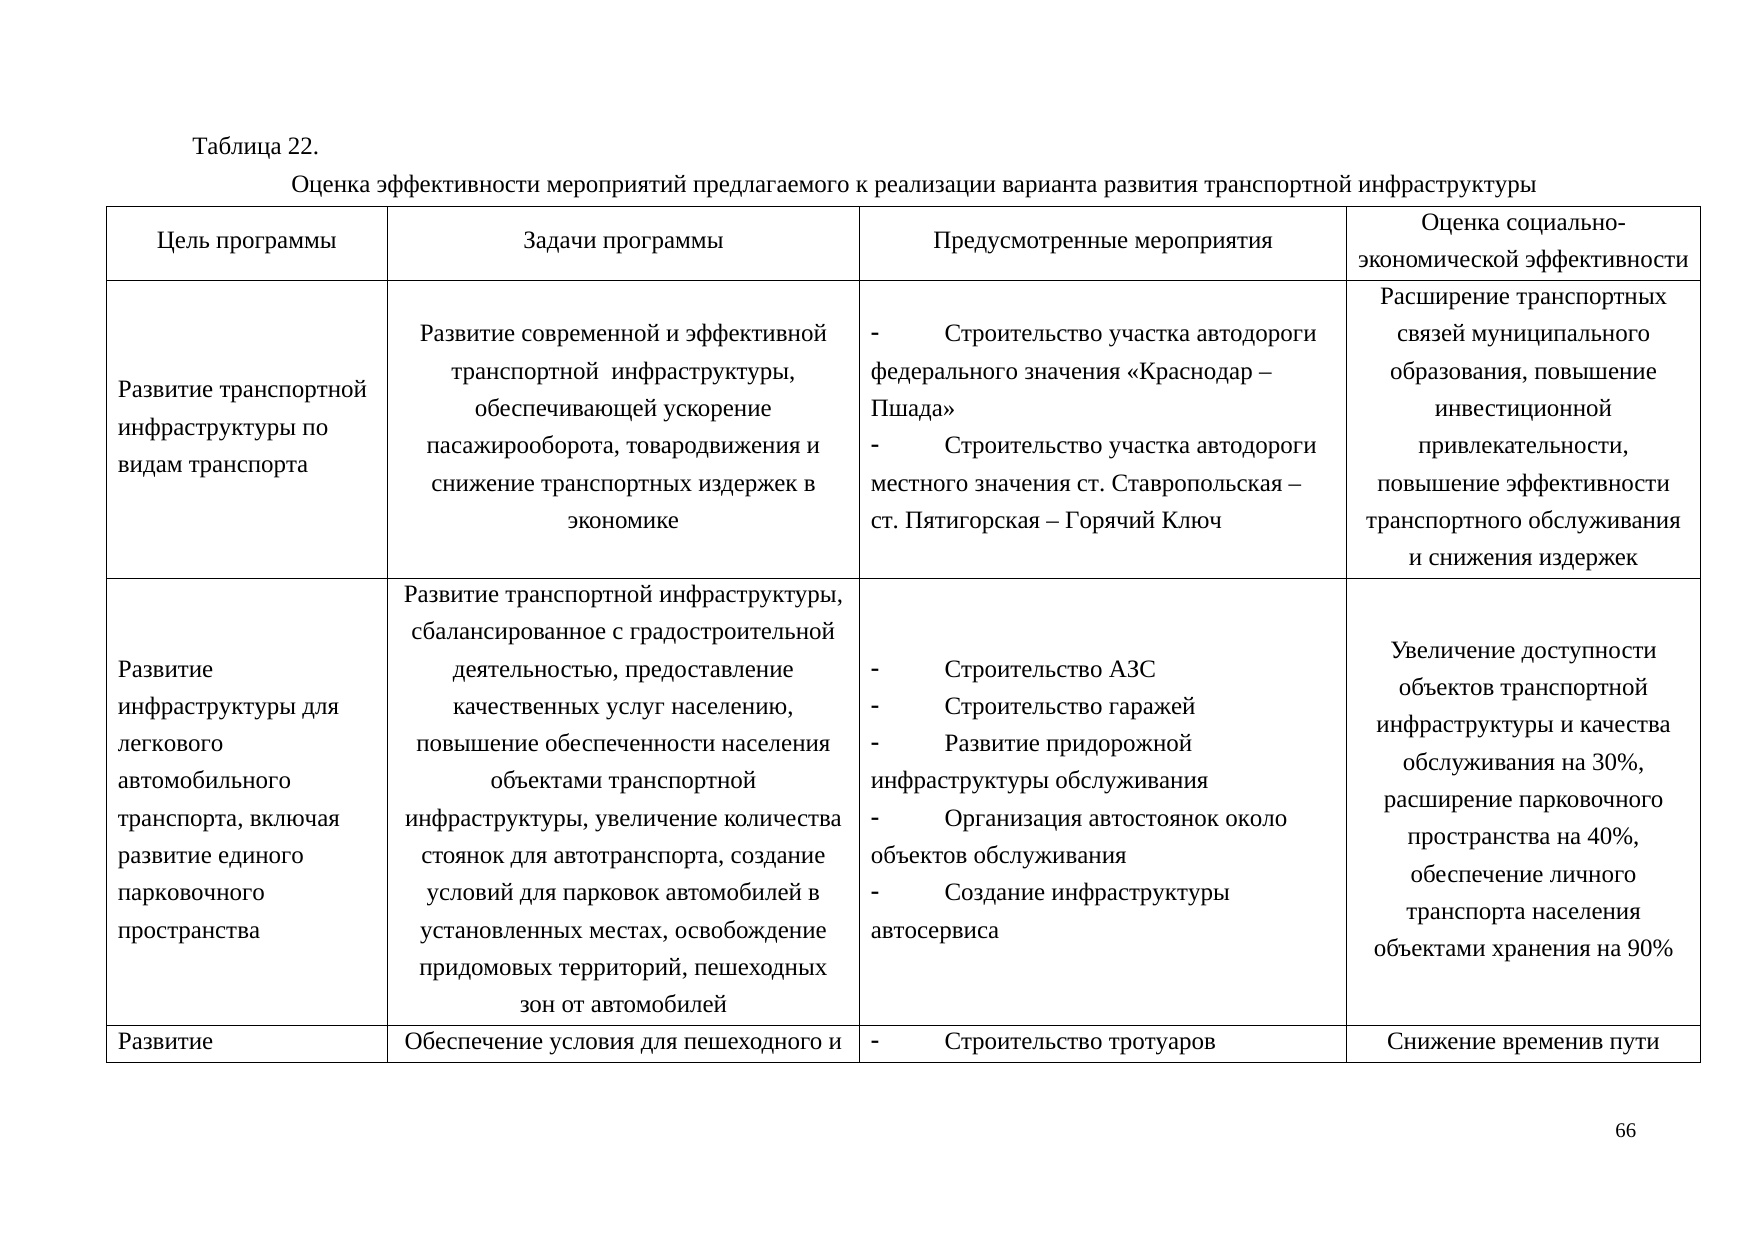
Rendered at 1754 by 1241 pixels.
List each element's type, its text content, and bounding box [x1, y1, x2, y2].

table_cell Увеличение доступности объектов транспортной инфраструктуры и качества обслуживания на 30%, расширение парковочного пространства на 40%, обеспечение личного транспорта населения объектами хранения на 90% [1347, 579, 1700, 1025]
table_header Предусмотренные мероприятия [860, 207, 1346, 280]
table_cell Развитие транспортной инфраструктуры, сбалансированное с градостроительной деятельностью, предоставление качественных услуг населению, повышение обеспеченности населения объектами транспортной инфраструктуры, увеличение количества стоянок для автотранспорта, создание условий для парковок автомобилей в установленных местах, освобождение придомовых территорий, пешеходных зон от автомобилей [388, 579, 859, 1025]
table_header Цель программы [107, 207, 387, 280]
table_header Оценка социально-экономической эффективности [1347, 207, 1700, 280]
table_cell Строительство участка автодороги федерального значения «Краснодар – Пшада» Строительство участка автодороги местного значения ст. Ставропольская – ст. Пятигорская – Горячий Ключ [860, 281, 1346, 578]
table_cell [1347, 1026, 1700, 1062]
table_header Задачи программы [388, 207, 859, 280]
text Таблица 22. [118, 131, 1636, 160]
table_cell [107, 1026, 387, 1062]
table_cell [388, 1026, 859, 1062]
table_cell Развитие инфраструктуры для легкового автомобильного транспорта, включая развитие единого парковочного пространства [107, 579, 387, 1025]
table_cell Строительство АЗС Строительство гаражей Развитие придорожной инфраструктуры обслуживания Организация автостоянок около объектов обслуживания Создание инфраструктуры автосервиса [860, 579, 1346, 1025]
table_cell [860, 1026, 1346, 1062]
table_cell Расширение транспортных связей муниципального образования, повышение инвестиционной привлекательности, повышение эффективности транспортного обслуживания и снижения издержек [1347, 281, 1700, 578]
text Оценка эффективности мероприятий предлагаемого к реализации варианта развития транспортной инфраструктуры [118, 169, 1636, 197]
table_cell Развитие транспортной инфраструктуры по видам транспорта [107, 281, 387, 578]
table_cell Развитие современной и эффективной транспортной инфраструктуры, обеспечивающей ускорение пасажирооборота, товародвижения и снижение транспортных издержек в экономике [388, 281, 859, 578]
